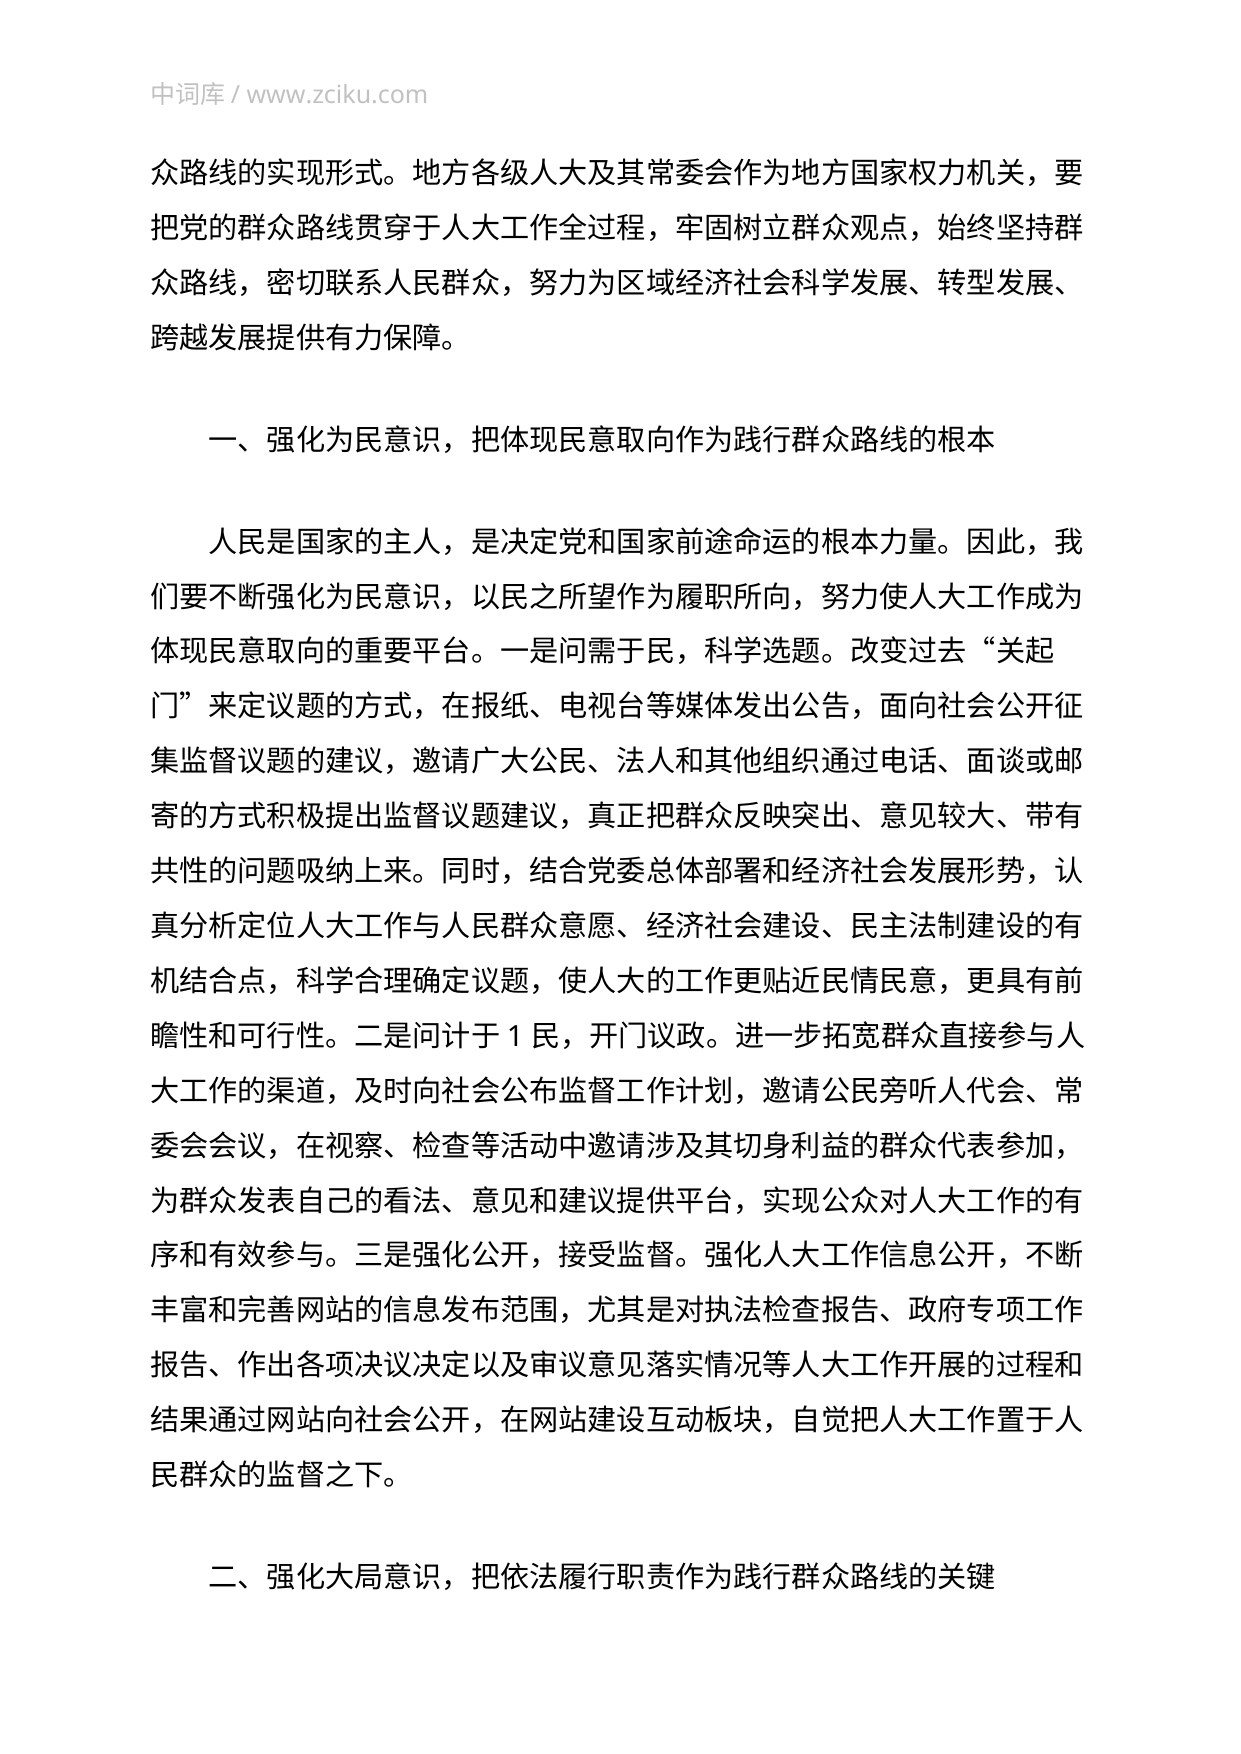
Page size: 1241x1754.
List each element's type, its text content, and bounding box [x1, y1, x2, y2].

text 二、强化大局意识，把依法履行职责作为践行群众路线的关键 [150, 1553, 1090, 1596]
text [150, 150, 1090, 357]
text 人民是国家的主人，是决定党和国家前途命运的根本力量。因此，我们要不断强化为民意识，以民之所望作为履职所向，努力使人大工作成为体现民意取向的重要平台。一是问需于民，科学选题。改变过去“关起门”来定议题的方式，在报纸、电视台等媒体发出公告，面向社会公开征集监督议题的建议，邀请广大公民、法人和其他组织通过电话、面谈或邮寄的方式积极提出监督议题建议，真正把群众反映突出、意见较大、带有共性的问题吸纳上来。同时，结合党委总体部署和经济社会发展形势，认真分析定位人大工作与人民群众意愿、经济社会建设、民主法制建设的有机结合点，科学合理确定议题，使人大的工作更贴近民情民意，更具有前瞻性和可行性。二是问计于 1 民，开门议政。进一步拓宽群众直接参与人大工作的渠道，及时向社会公布监督工作计划，邀请公民旁听人代会、常委会会议，在视察、检查等活动中邀请涉及其切身利益的群众代表参加，为群众发表自己的看法、意见和建议提供平台，实现公众对人大工作的有序和有效参与。三是强化公开，接受监督。强化人大工作信息公开，不断丰富和完善网站的信息发布范围，尤其是对执法检查报告、政府专项工作报告、作出各项决议决定以及审议意见落实情况等人大工作开展的过程和结果通过网站向社会公开，在网站建设互动板块，自觉把人大工作置于人民群众的监督之下。 [150, 518, 1090, 1494]
text 一、强化为民意识，把体现民意取向作为践行群众路线的根本 [150, 416, 1090, 459]
